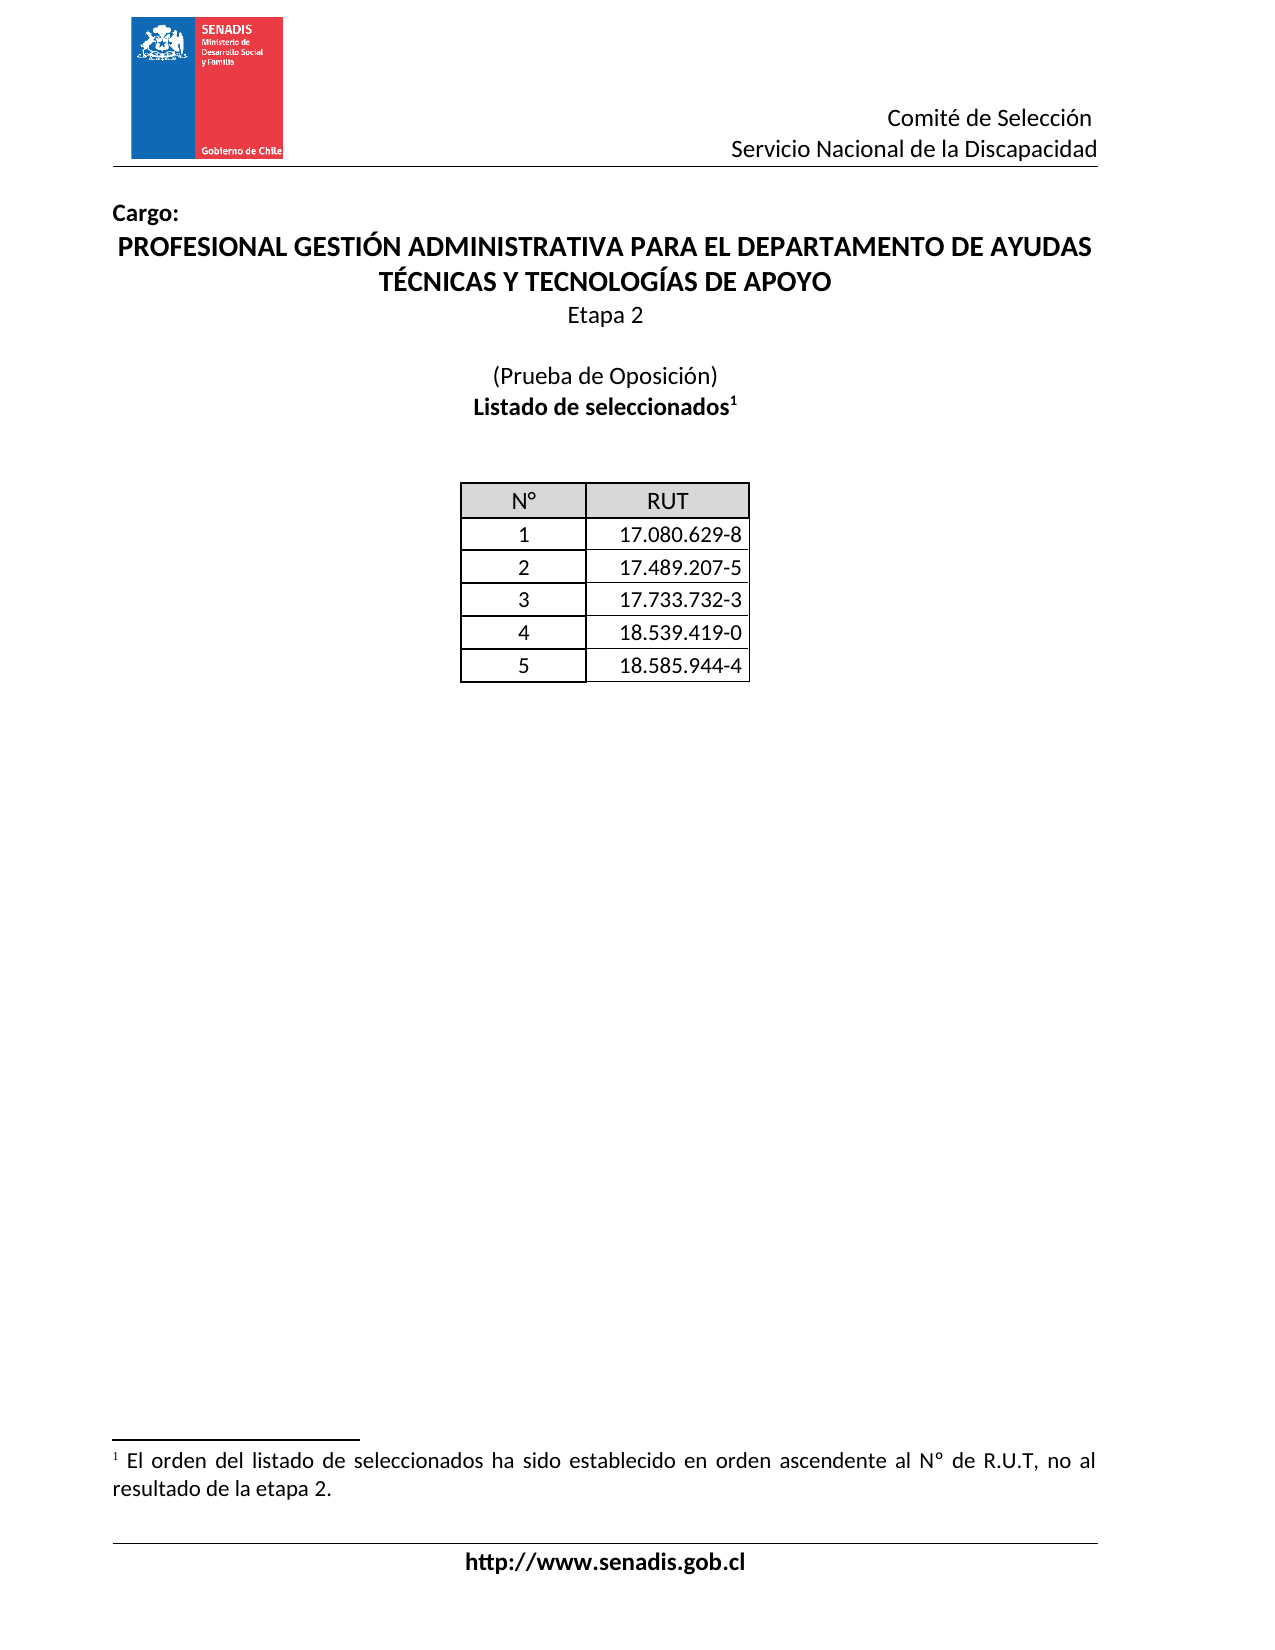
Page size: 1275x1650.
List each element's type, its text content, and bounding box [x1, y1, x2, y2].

table_cell 18.539.419-0 [587, 615, 749, 648]
table_cell 1 [462, 519, 585, 549]
table_header N° [462, 484, 585, 517]
text Etapa 2 [112, 299, 1098, 329]
picture [130, 17, 283, 158]
text Listado de seleccionados [112, 391, 1098, 421]
table_cell 4 [462, 617, 585, 648]
text (Prueba de Oposición) [112, 360, 1098, 391]
text Cargo: [112, 197, 1098, 228]
table_cell 18.585.944-4 [587, 648, 749, 681]
table_cell 17.733.732-3 [587, 582, 749, 615]
table_cell 17.489.207-5 [587, 549, 749, 582]
table_header RUT [587, 484, 748, 517]
text PROFESIONAL GESTIÓN ADMINISTRATIVA PARA EL DEPARTAMENTO DE AYUDAS TÉCNICAS Y TECNOLOGÍAS DE APOYO [112, 228, 1098, 299]
table_cell 5 [462, 650, 585, 681]
table_cell 17.080.629-8 [587, 519, 749, 549]
table_cell 3 [462, 584, 585, 615]
table_cell 2 [462, 551, 585, 582]
